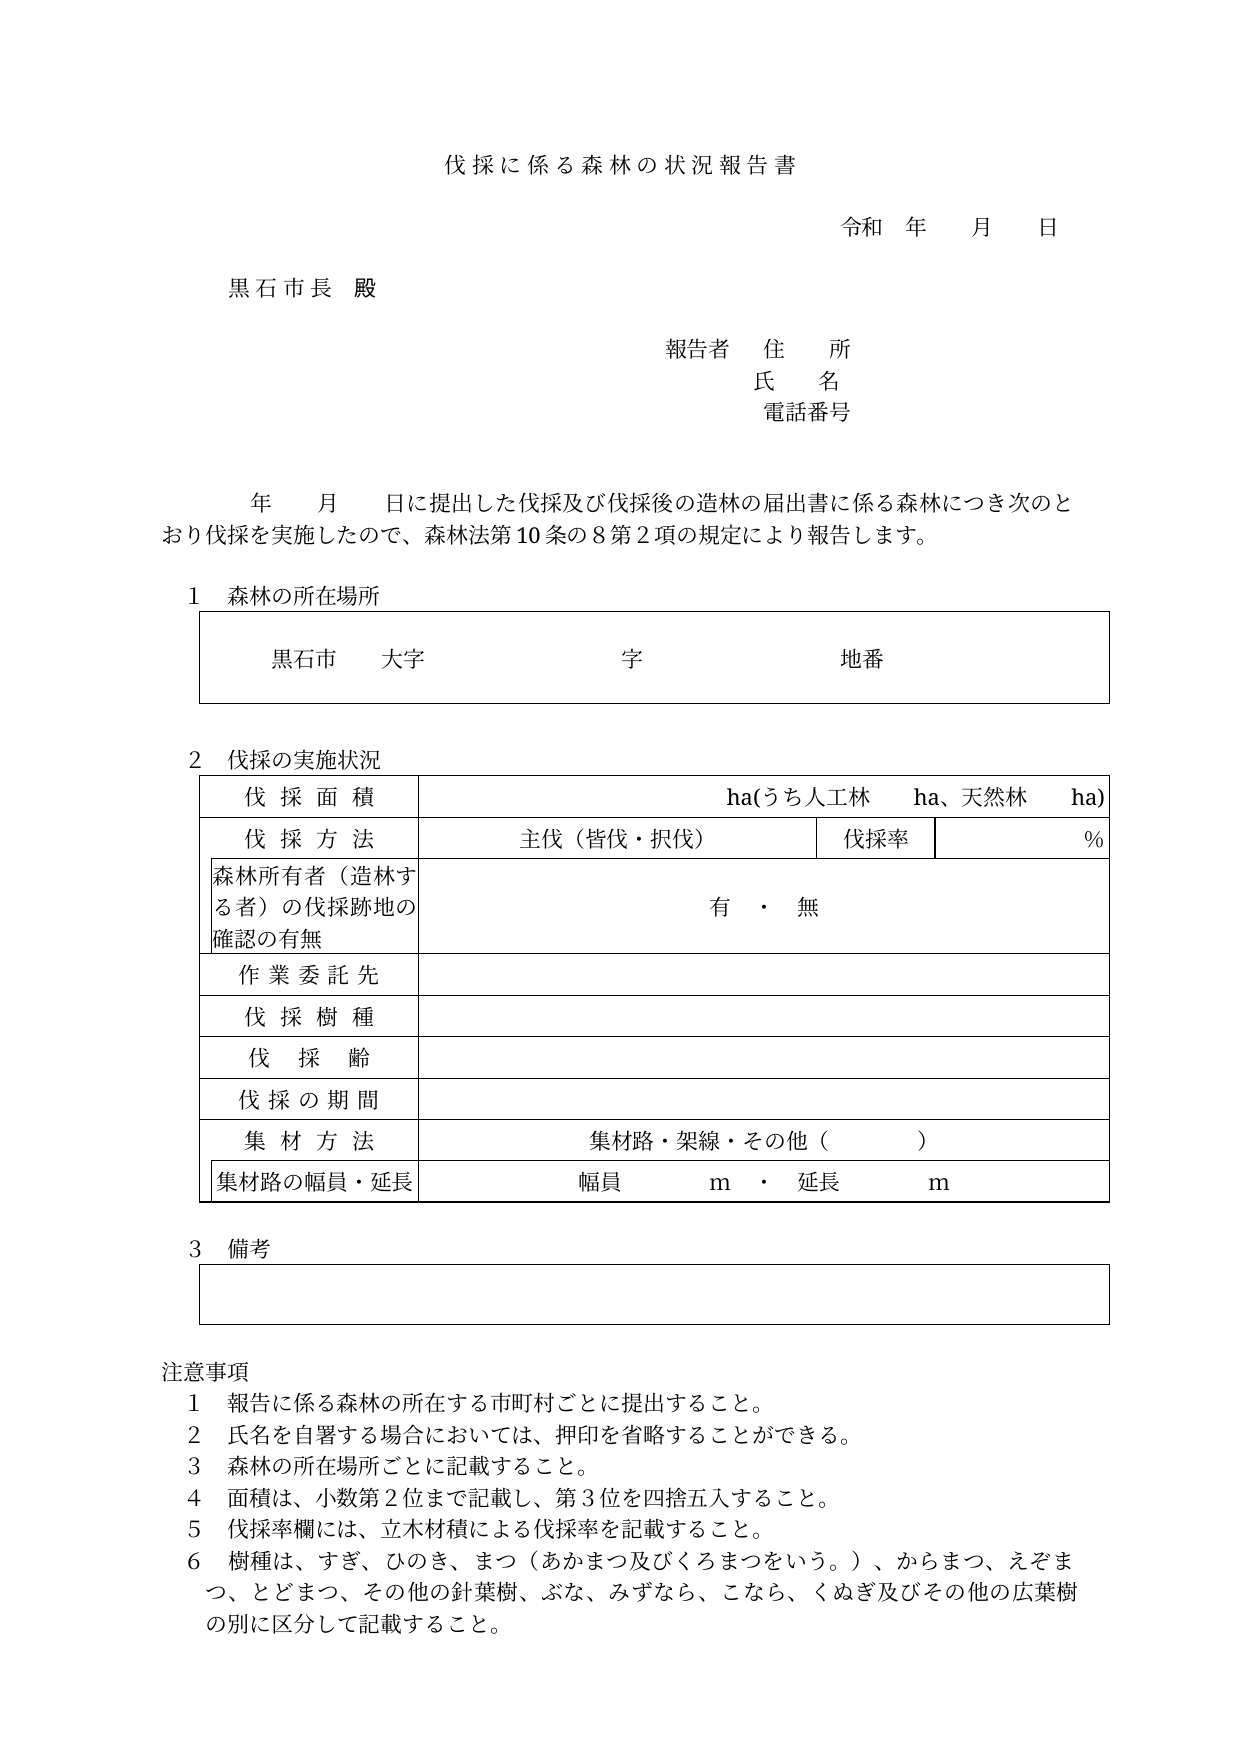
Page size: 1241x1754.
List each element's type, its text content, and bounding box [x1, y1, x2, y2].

table_cell [419, 1079, 1109, 1119]
text 報告者 住 所 [162, 333, 1079, 364]
text 氏 名 [162, 364, 1079, 396]
text ３ 森林の所在場所ごとに記載すること。 [183, 1449, 1079, 1481]
text ３ 備考 [162, 1232, 1079, 1264]
text ５ 伐採率欄には、立木材積による伐採率を記載すること。 [183, 1512, 1079, 1544]
table_cell 森林所有者（造林する者）の伐採跡地の確認の有無 [212, 859, 418, 953]
table_header 伐採面積 [200, 776, 418, 817]
table_cell 伐採方法 [200, 818, 418, 858]
table_cell 集材路の幅員・延長 [212, 1161, 418, 1201]
table_cell [419, 996, 1109, 1036]
text １ 森林の所在場所 [162, 579, 1079, 611]
table_header ha(うち人工林 ha、天然林 ha) [419, 776, 1109, 817]
table_cell 集材方法 [200, 1120, 418, 1160]
text 年 月 日に提出した伐採及び伐採後の造林の届出書に係る森林につき次のとおり伐採を実施したので、森林法第10条の８第２項の規定により報告します。 [162, 487, 1079, 550]
table_cell 伐採の期間 [200, 1079, 418, 1119]
text ２ 氏名を自署する場合においては、押印を省略することができる。 [183, 1418, 1079, 1449]
table_cell 伐採率 [817, 818, 934, 858]
table_cell 伐採齢 [200, 1037, 418, 1077]
table_cell [419, 954, 1109, 995]
table_cell ％ [936, 818, 1109, 858]
table_cell [419, 1037, 1109, 1077]
text ２ 伐採の実施状況 [162, 744, 1079, 775]
text ６ 樹種は、すぎ、ひのき、まつ（あかまつ及びくろまつをいう。）、からまつ、えぞまつ、とどまつ、その他の針葉樹、ぶな、みずなら、こなら、くぬぎ及びその他の広葉樹の別に区分して記載すること。 [183, 1544, 1079, 1638]
table_cell 伐採樹種 [200, 996, 418, 1036]
table_header 黒石市 大字 字 地番 [200, 612, 1109, 703]
text 電話番号 [162, 396, 1079, 427]
table_cell 集材路・架線・その他（ ） [419, 1120, 1109, 1160]
table_cell 有 ・ 無 [419, 859, 1109, 953]
table_cell 作業委託先 [200, 954, 418, 995]
table_cell 幅員 ｍ ・ 延長 ｍ [419, 1161, 1109, 1201]
text 伐 採 に 係 る 森 林 の 状 況 報 告 書 [162, 149, 1079, 180]
text 注意事項 [162, 1355, 1079, 1387]
table_cell 主伐（皆伐・択伐） [419, 818, 816, 858]
table_cell [200, 1160, 211, 1201]
text １ 報告に係る森林の所在する市町村ごとに提出すること。 [183, 1387, 1079, 1418]
text 黒 石 市 長 殿 [162, 271, 1079, 303]
table_cell [200, 858, 211, 953]
text ４ 面積は、小数第２位まで記載し、第３位を四捨五入すること。 [183, 1481, 1079, 1512]
text 令和 年 月 日 [162, 210, 1079, 241]
table_header [200, 1265, 1109, 1324]
